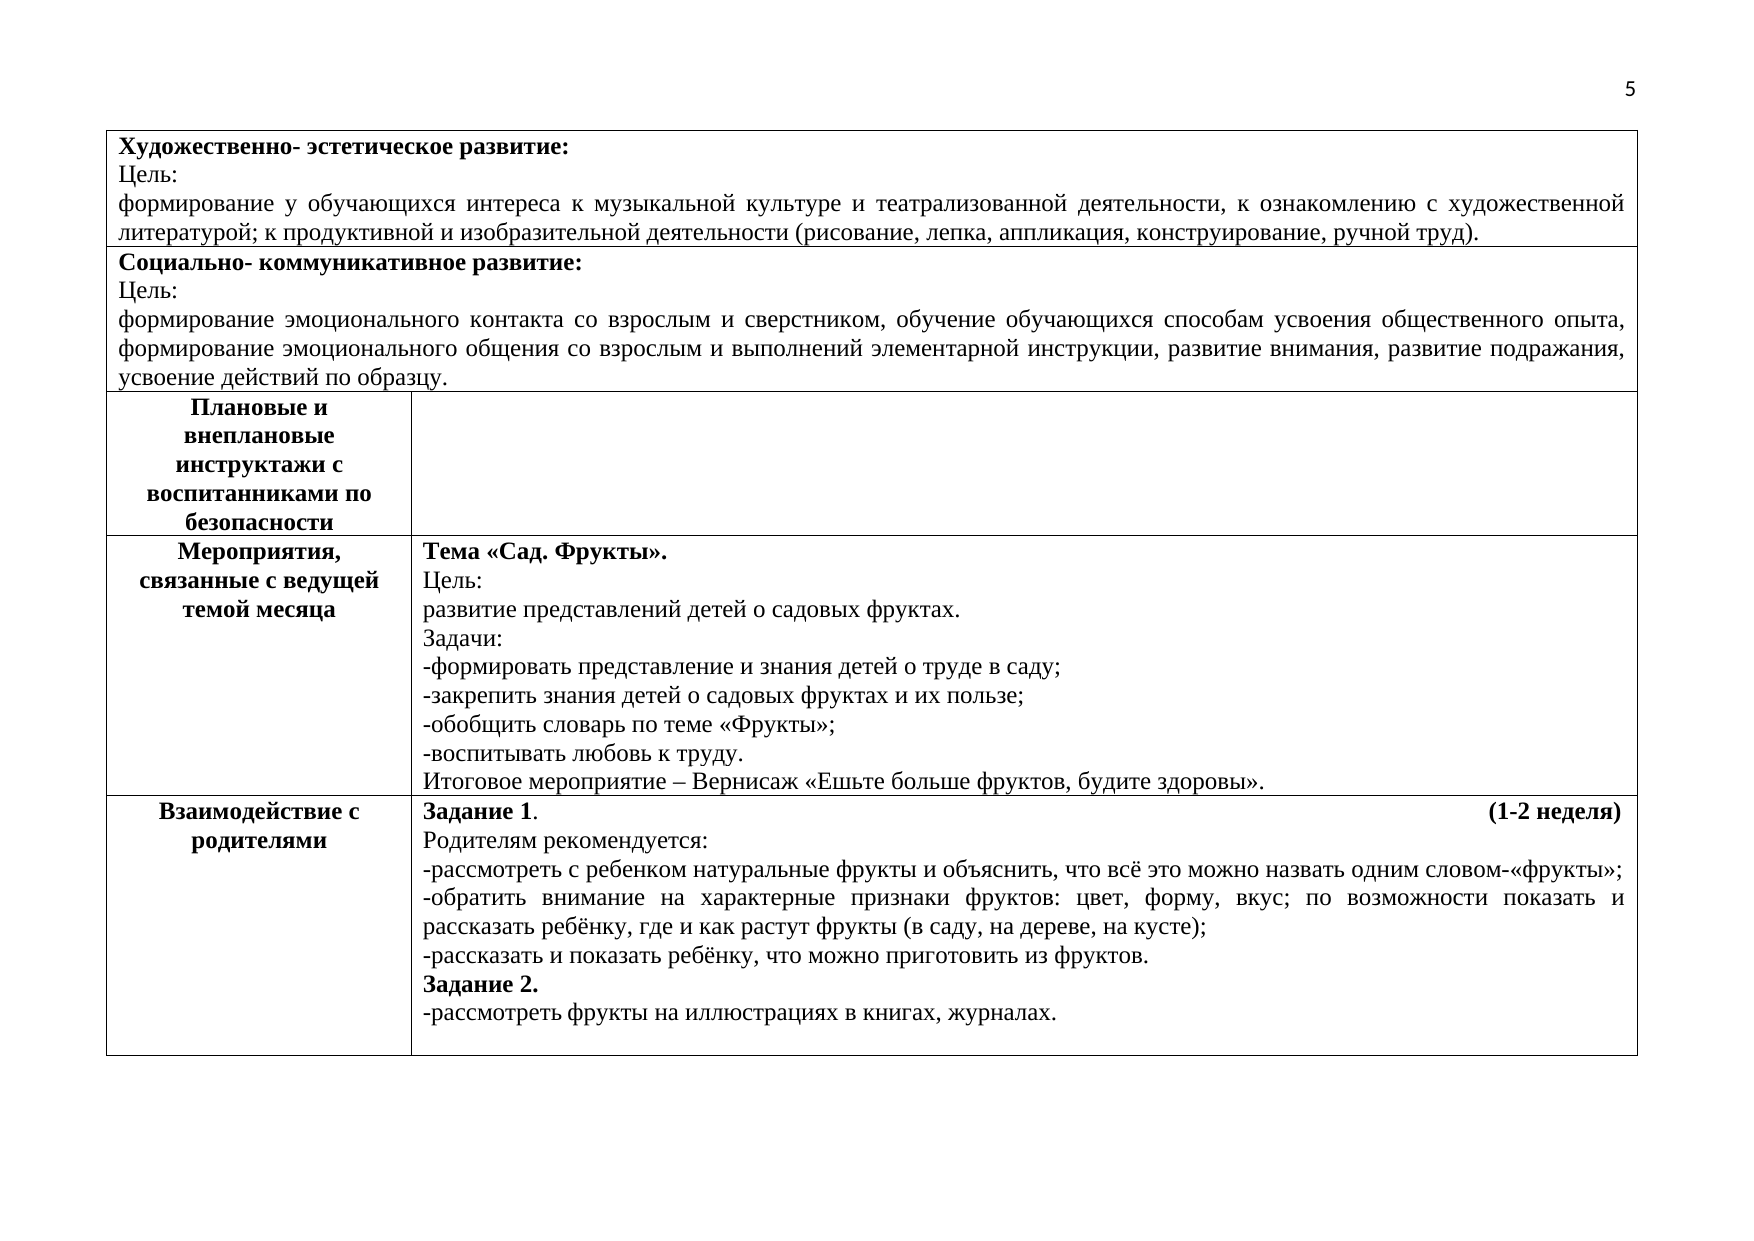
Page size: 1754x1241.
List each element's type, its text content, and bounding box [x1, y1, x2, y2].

table_cell Тема «Сад. Фрукты». Цель: развитие представлений детей о садовых фруктах. Задачи: -формировать представление и знания детей о труде в саду; -закрепить знания детей о садовых фруктах и их пользе; -обобщить словарь по теме «Фрукты»; -воспитывать любовь к труду. Итоговое мероприятие – Вернисаж «Ешьте больше фруктов, будите здоровы». [412, 536, 1637, 795]
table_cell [107, 796, 411, 1055]
table_cell [412, 392, 1637, 535]
table_cell Плановые и внеплановые инструктажи с воспитанниками по безопасности [107, 392, 411, 535]
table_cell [412, 796, 1637, 1055]
table_cell Социально- коммуникативное развитие: Цель: формирование эмоционального контакта со взрослым и сверстником, обучение обучающихся способам усвоения общественного опыта, формирование эмоционального общения со взрослым и выполнений элементарной инструкции, развитие внимания, развитие подражания, усвоение действий по образцу. [107, 247, 1637, 391]
table_cell Художественно- эстетическое развитие: Цель: формирование у обучающихся интереса к музыкальной культуре и театрализованной деятельности, к ознакомлению с художественной литературой; к продуктивной и изобразительной деятельности (рисование, лепка, аппликация, конструирование, ручной труд). [107, 131, 1637, 246]
table_cell Мероприятия, связанные с ведущей темой месяца [107, 536, 411, 795]
